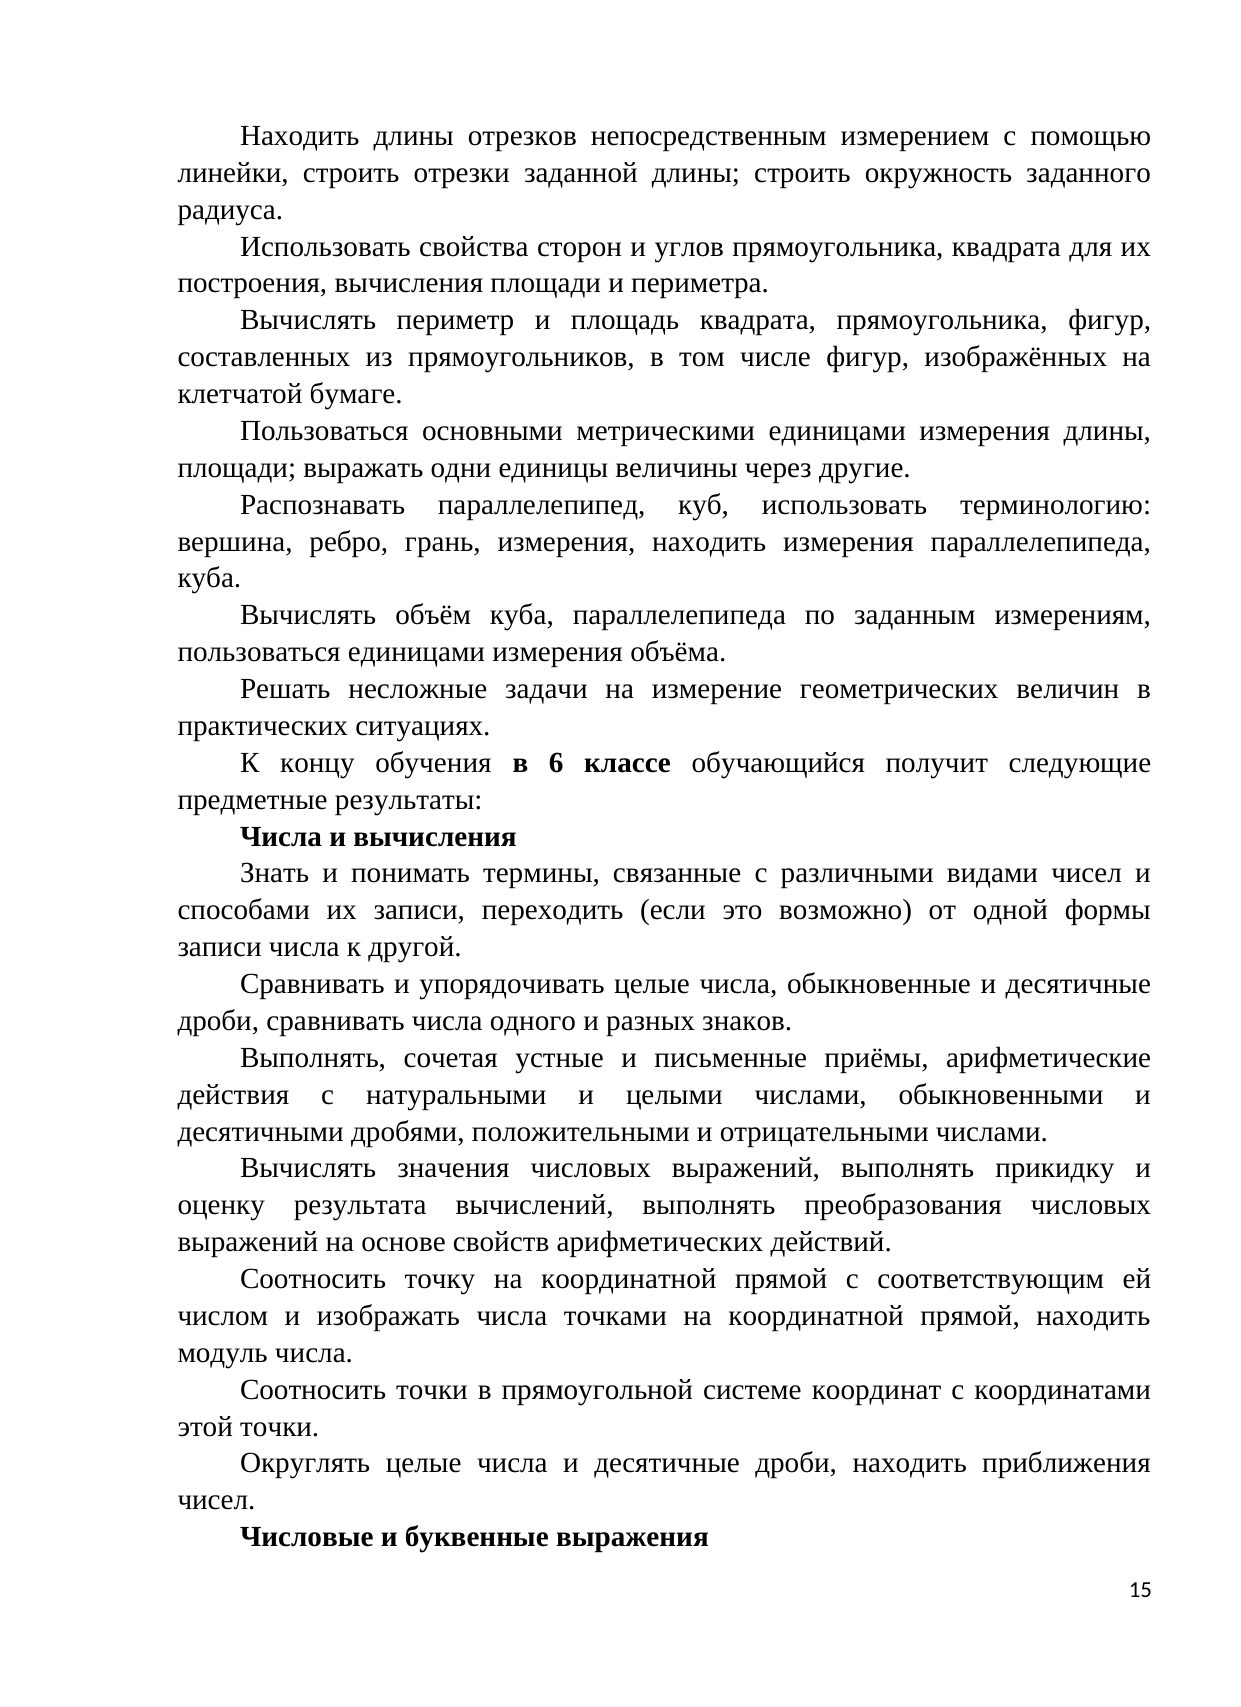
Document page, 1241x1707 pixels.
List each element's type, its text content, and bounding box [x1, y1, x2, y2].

text Сравнивать и упорядочивать целые числа, обыкновенные и десятичные дроби, сравнивать числа одного и разных знаков. [177, 966, 1152, 1037]
text Соотносить точку на координатной прямой с соответствующим ей числом и изображать числа точками на координатной прямой, находить модуль числа. [177, 1261, 1152, 1368]
text Использовать свойства сторон и углов прямоугольника, квадрата для их построения, вычисления площади и периметра. [177, 229, 1152, 299]
text Вычислять объём куба, параллелепипеда по заданным измерениям, пользоваться единицами измерения объёма. [177, 597, 1152, 668]
text Округлять целые числа и десятичные дроби, находить приближения чисел. [177, 1446, 1152, 1516]
text Находить длины отрезков непосредственным измерением с помощью линейки, строить отрезки заданной длины; строить окружность заданного радиуса. [177, 118, 1152, 225]
text К концу обучения в 6 классе обучающийся получит следующие предметные результаты: [177, 745, 1152, 815]
text Вычислять значения числовых выражений, выполнять прикидку и оценку результата вычислений, выполнять преобразования числовых выражений на основе свойств арифметических действий. [177, 1151, 1152, 1258]
text Знать и понимать термины, связанные с различными видами чисел и способами их записи, переходить (если это возможно) от одной формы записи числа к другой. [177, 856, 1152, 963]
text Числа и вычисления [177, 819, 1152, 852]
text Соотносить точки в прямоугольной системе координат с координатами этой точки. [177, 1372, 1152, 1442]
text Выполнять, сочетая устные и письменные приёмы, арифметические действия с натуральными и целыми числами, обыкновенными и десятичными дробями, положительными и отрицательными числами. [177, 1040, 1152, 1147]
text Пользоваться основными метрическими единицами измерения длины, площади; выражать одни единицы величины через другие. [177, 413, 1152, 483]
text Числовые и буквенные выражения [177, 1519, 1152, 1553]
text Распознавать параллелепипед, куб, использовать терминологию: вершина, ребро, грань, измерения, находить измерения параллелепипеда, куба. [177, 487, 1152, 594]
text Вычислять периметр и площадь квадрата, прямоугольника, фигур, составленных из прямоугольников, в том числе фигур, изображённых на клетчатой бумаге. [177, 302, 1152, 410]
text Решать несложные задачи на измерение геометрических величин в практических ситуациях. [177, 671, 1152, 742]
